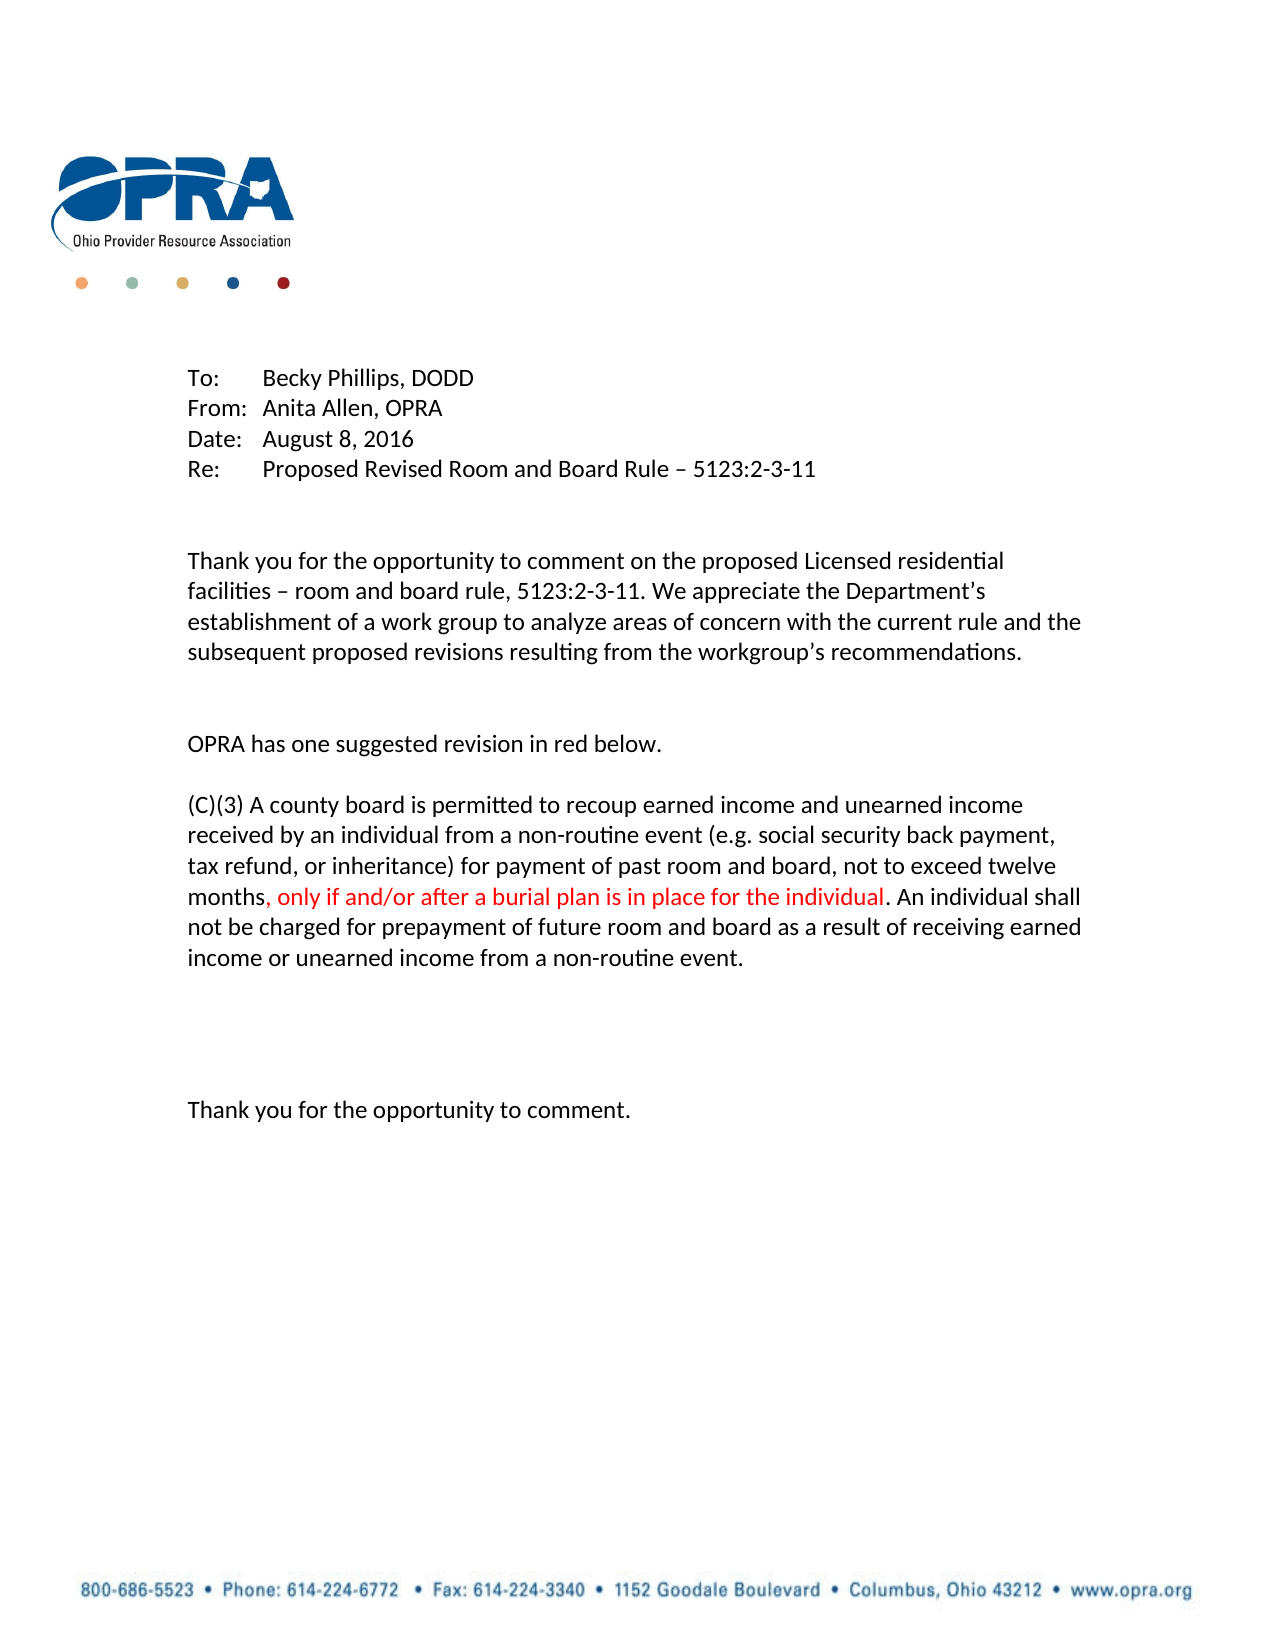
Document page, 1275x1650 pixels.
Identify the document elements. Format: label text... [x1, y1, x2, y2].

text From: Anita Allen, OPRA [187, 392, 1087, 423]
text Thank you for the opportunity to comment. [187, 1094, 1087, 1125]
text Re: Proposed Revised Room and Board Rule – 5123:2-3-11 [187, 453, 1087, 484]
picture [37, 150, 307, 299]
picture [75, 1571, 1200, 1610]
text To: Becky Phillips, DODD [187, 362, 1087, 392]
text Date: August 8, 2016 [187, 423, 1087, 453]
text Thank you for the opportunity to comment on the proposed Licensed residential facilities – room and board rule, 5123:2-3-11. We appreciate the Department’s establishment of a work group to analyze areas of concern with the current rule and the subsequent proposed revisions resulting from the workgroup’s recommendations. [187, 545, 1087, 667]
text OPRA has one suggested revision in red below. [187, 728, 1087, 759]
text (C)(3) A county board is permitted to recoup earned income and unearned income received by an individual from a non-routine event (e.g. social security back payment, tax refund, or inheritance) for payment of past room and board, not to exceed twelve months, only if and/or after a burial plan is in place for the individual. An individual shall not be charged for prepayment of future room and board as a result of receiving earned income or unearned income from a non-routine event. [187, 789, 1087, 972]
